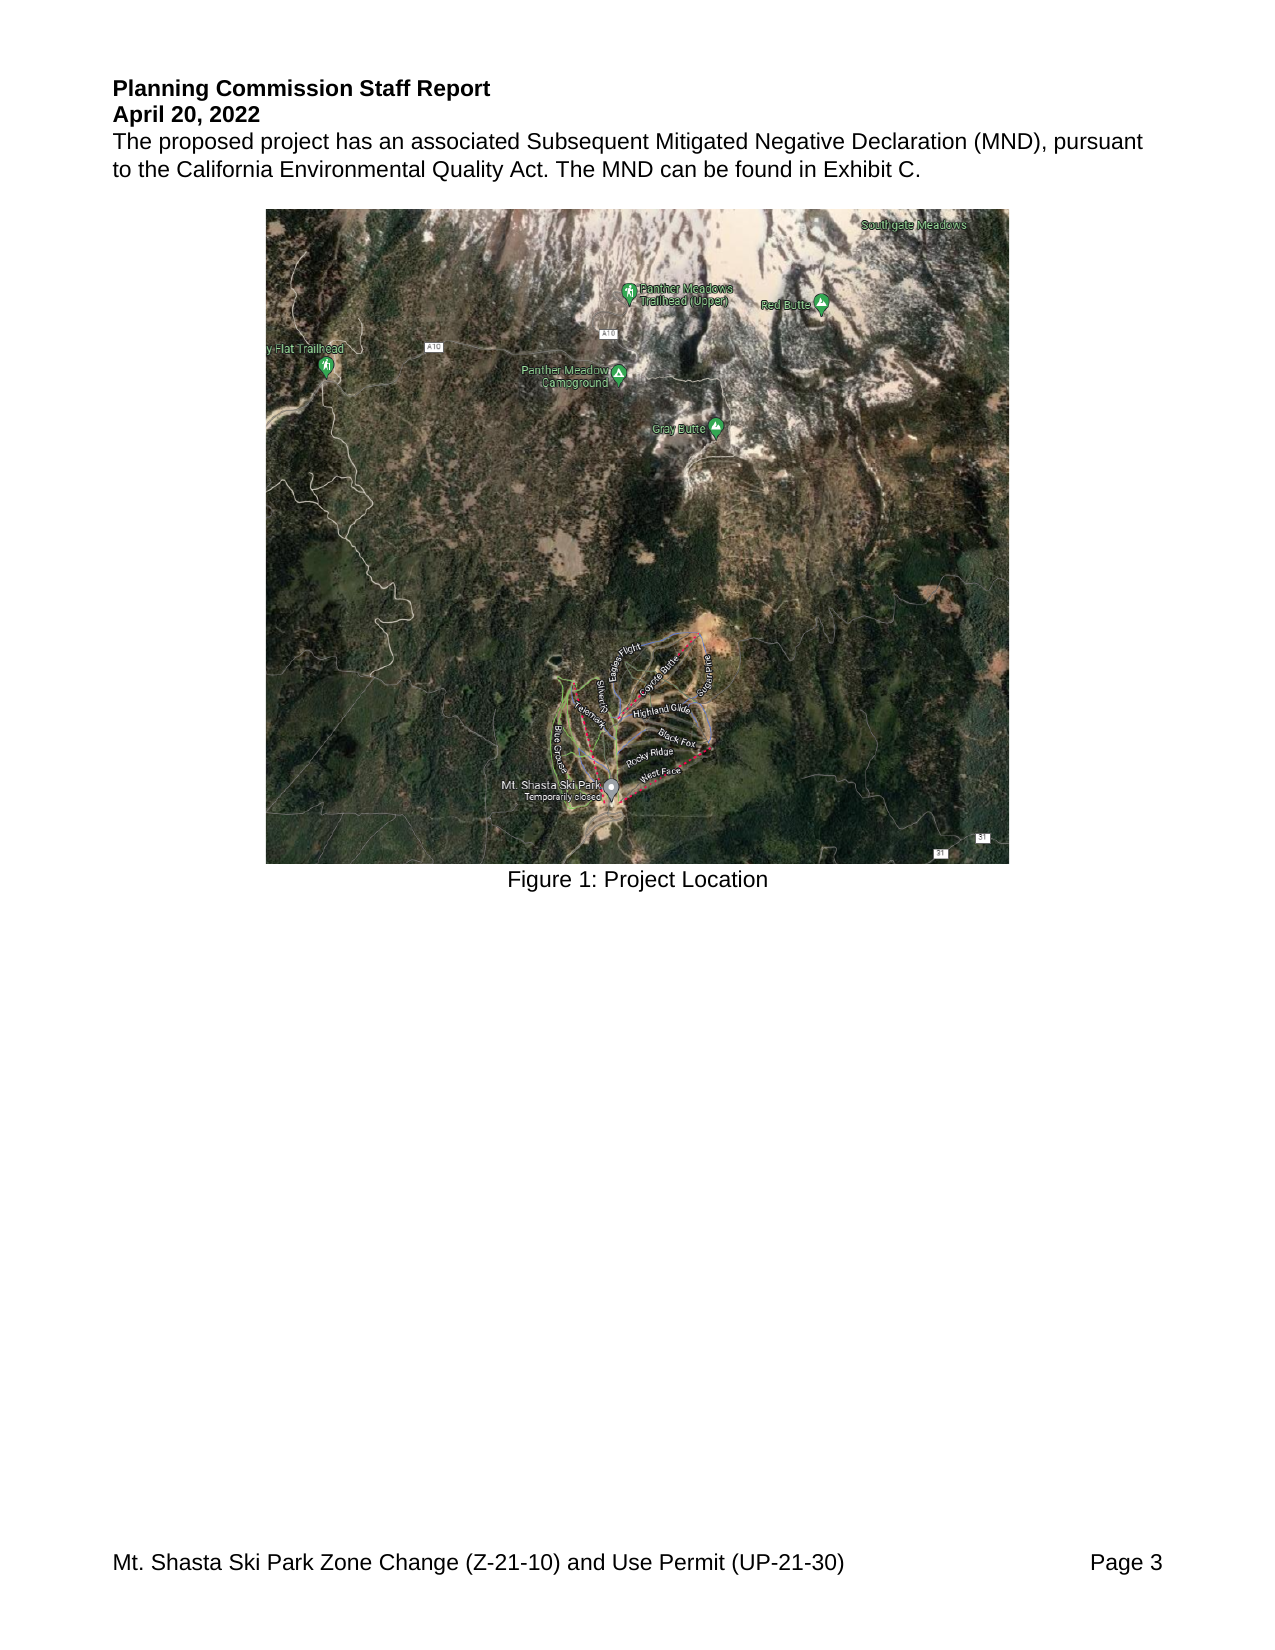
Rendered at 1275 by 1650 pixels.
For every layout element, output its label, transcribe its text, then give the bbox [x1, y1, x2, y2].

picture [265, 209, 1010, 864]
text The proposed project has an associated Subsequent Mitigated Negative Declaration (MND), pursuant to the California Environmental Quality Act. The MND can be found in Exhibit C. [112, 128, 1162, 182]
